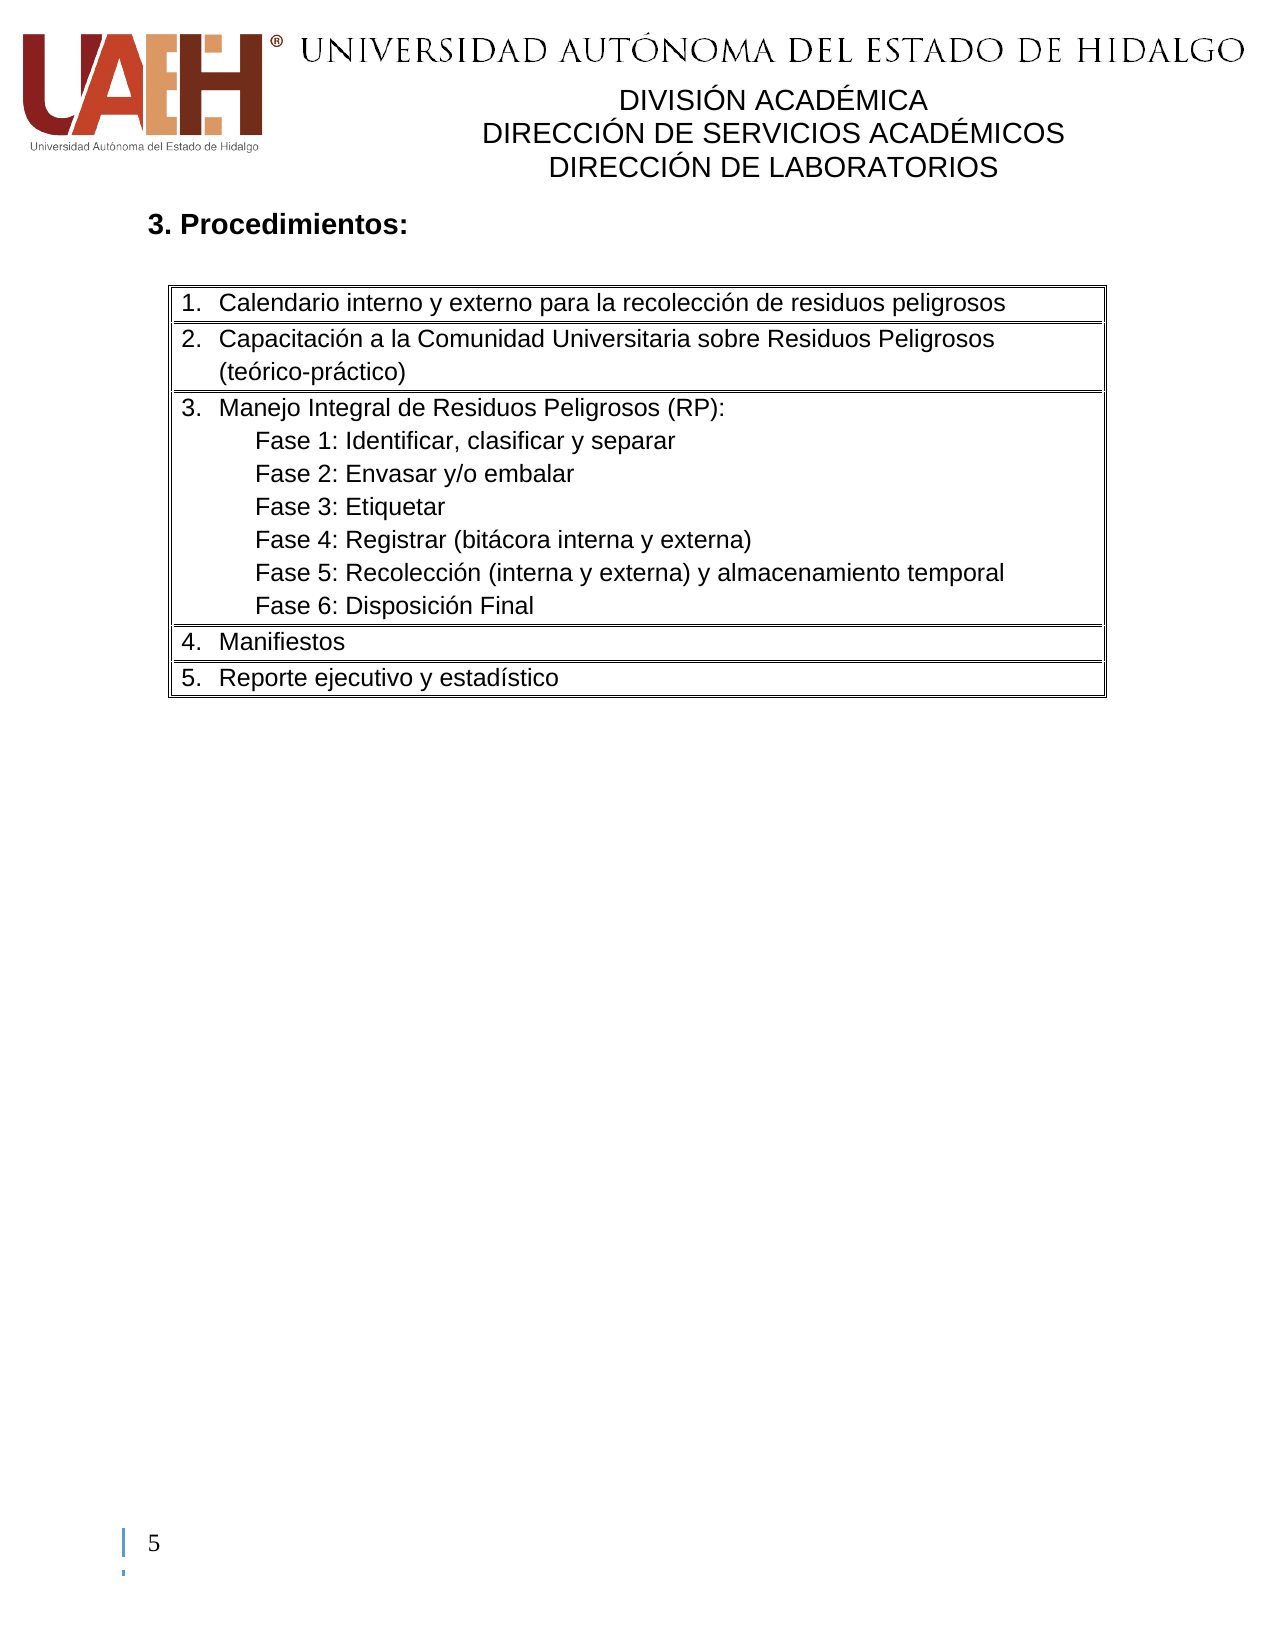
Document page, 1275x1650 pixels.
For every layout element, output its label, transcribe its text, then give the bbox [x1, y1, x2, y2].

picture [23, 34, 283, 153]
table_cell Capacitación a la Comunidad Universitaria sobre Residuos Peligrosos (teórico-práctico) [172, 321, 1104, 390]
table_cell Manejo Integral de Residuos Peligrosos (RP): Fase 1: Identificar, clasificar y separar Fase 2: Envasar y/o embalar Fase 3: Etiquetar Fase 4: Registrar (bitácora interna y externa) Fase 5: Recolección (interna y externa) y almacenamiento temporal Fase 6: Disposición Final [170, 390, 1105, 624]
picture [295, 28, 1253, 77]
subtitle 3. Procedimientos: [148, 207, 1127, 240]
table_cell Manifiestos [172, 624, 1104, 659]
table_cell Reporte ejecutivo y estadístico [172, 660, 1104, 695]
table_header Calendario interno y externo para la recolección de residuos peligrosos [172, 288, 1104, 321]
